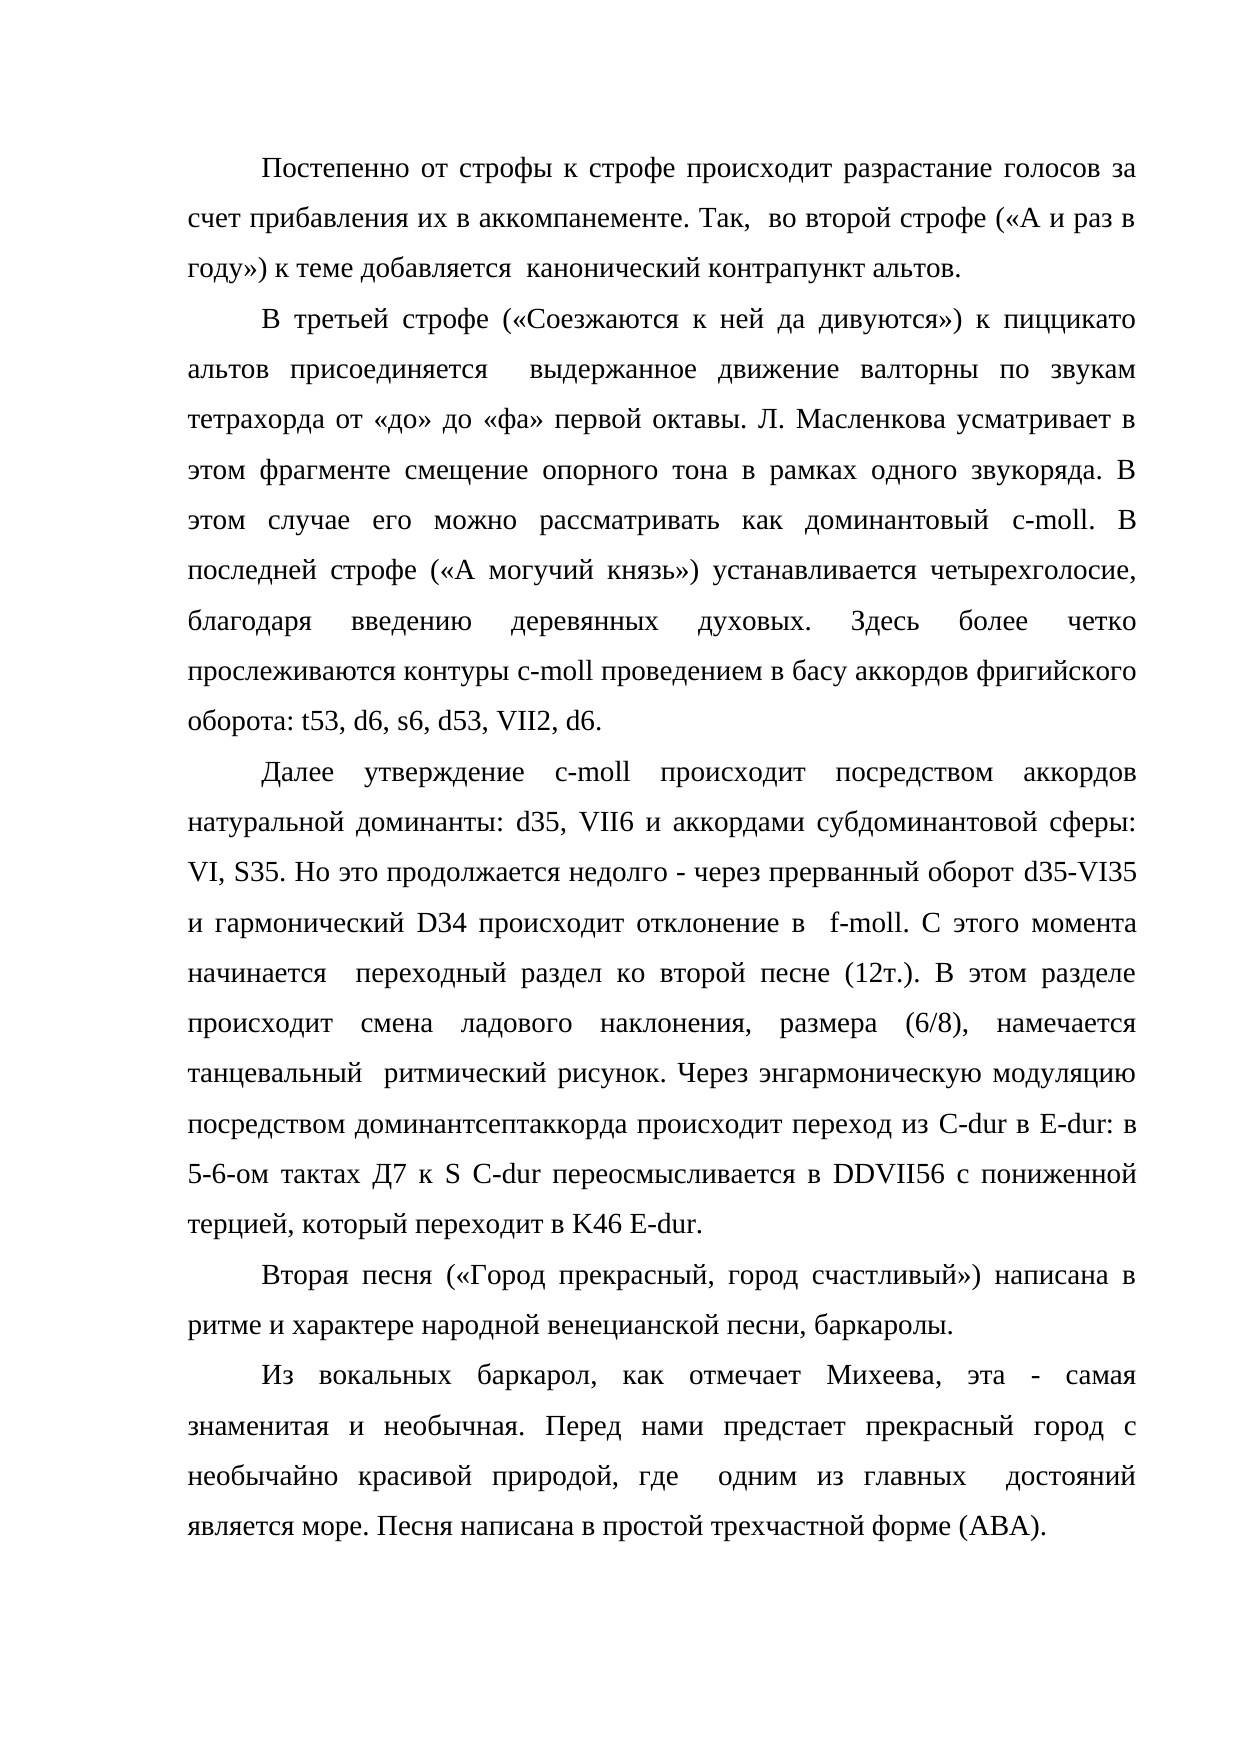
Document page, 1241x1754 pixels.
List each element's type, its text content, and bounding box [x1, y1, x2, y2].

text Постепенно от строфы к строфе происходит разрастание голосов за счет прибавления их в аккомпанементе. Так, во второй строфе («А и раз в году») к теме добавляется канонический контрапункт альтов. [187, 150, 1137, 284]
text Из вокальных баркарол, как отмечает Михеева, эта - самая знаменитая и необычная. Перед нами предстает прекрасный город с необычайно красивой природой, где одним из главных достояний является море. Песня написана в простой трехчастной форме (ABA). [187, 1357, 1137, 1542]
text Далее утверждение c-moll происходит посредством аккордов натуральной доминанты: d35, VII6 и аккордами субдоминантовой сферы: VI, S35. Но это продолжается недолго - через прерванный оборот d35-VI35 и гармонический D34 происходит отклонение в f-moll. С этого момента начинается переходный раздел ко второй песне (12т.). В этом разделе происходит смена ладового наклонения, размера (6/8), намечается танцевальный ритмический рисунок. Через энгармоническую модуляцию посредством доминантсептаккорда происходит переход из C-dur в E-dur: в 5-6-ом тактах Д7 к S C-dur переосмысливается в DDVII56 с пониженной терцией, который переходит в K46 E-dur. [187, 754, 1137, 1240]
text Вторая песня («Город прекрасный, город счастливый») написана в ритме и характере народной венецианской песни, баркаролы. [187, 1257, 1137, 1341]
text В третьей строфе («Соезжаются к ней да дивуются») к пиццикато альтов присоединяется выдержанное движение валторны по звукам тетрахорда от «до» до «фа» первой октавы. Л. Масленкова усматривает в этом фрагменте смещение опорного тона в рамках одного звукоряда. В этом случае его можно рассматривать как доминантовый c-moll. В последней строфе («А могучий князь») устанавливается четырехголосие, благодаря введению деревянных духовых. Здесь более четко прослеживаются контуры c-moll проведением в басу аккордов фригийского оборота: t53, d6, s6, d53, VII2, d6. [187, 301, 1137, 737]
